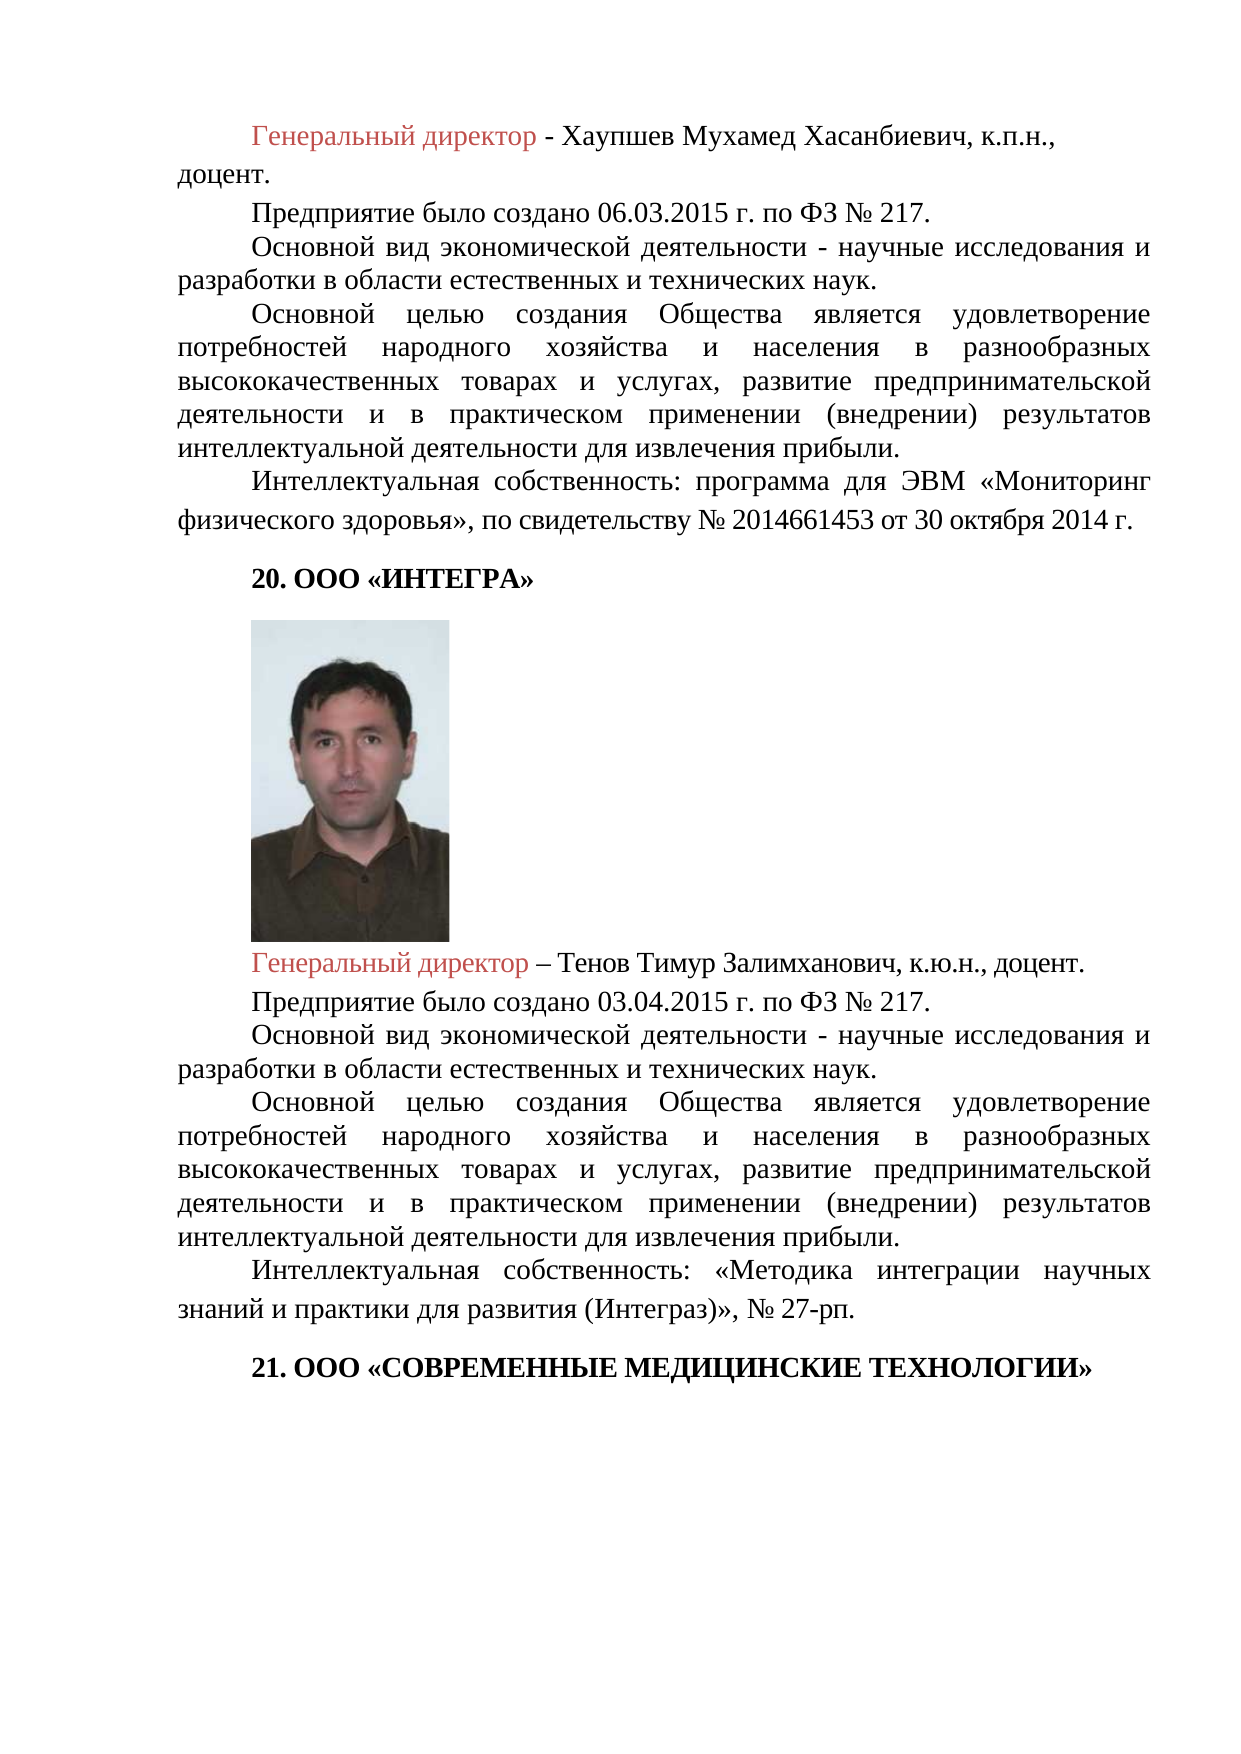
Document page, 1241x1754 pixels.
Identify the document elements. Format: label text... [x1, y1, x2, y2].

text Генеральный директор - Хаупшев Мухамед Хасанбиевич, к.п.н., доцент. [177, 118, 1152, 190]
text 21. ООО «СОВРЕМЕННЫЕ МЕДИЦИНСКИЕ ТЕХНОЛОГИИ» [177, 1350, 1152, 1384]
text Интеллектуальная собственность: «Методика интеграции научных знаний и практики для развития (Интеграз)», № 27-рп. [177, 1252, 1152, 1324]
picture [251, 620, 450, 942]
text Генеральный директор – Тенов Тимур Залимханович, к.ю.н., доцент. [177, 945, 1152, 979]
text Интеллектуальная собственность: программа для ЭВМ «Мониторинг физического здоровья», по свидетельству № 2014661453 от 30 октября . [177, 463, 1152, 536]
text Основной вид экономической деятельности - научные исследования и разработки в области естественных и технических наук. [177, 229, 1152, 296]
text 20. ООО «ИНТЕГРА» [177, 561, 1152, 595]
text Основной целью создания Общества является удовлетворение потребностей народного хозяйства и населения в разнообразных высококачественных товарах и услугах, развитие предпринимательской деятельности и в практическом применении (внедрении) результатов интеллектуальной деятельности для извлечения прибыли. [177, 1084, 1152, 1252]
text Основной вид экономической деятельности - научные исследования и разработки в области естественных и технических наук. [177, 1017, 1152, 1084]
text Предприятие было создано 06.03.2015 г. по ФЗ № 217. [177, 195, 1152, 229]
text Основной целью создания Общества является удовлетворение потребностей народного хозяйства и населения в разнообразных высококачественных товарах и услугах, развитие предпринимательской деятельности и в практическом применении (внедрении) результатов интеллектуальной деятельности для извлечения прибыли. [177, 296, 1152, 463]
text Предприятие было создано 03.04.2015 г. по ФЗ № 217. [177, 984, 1152, 1017]
